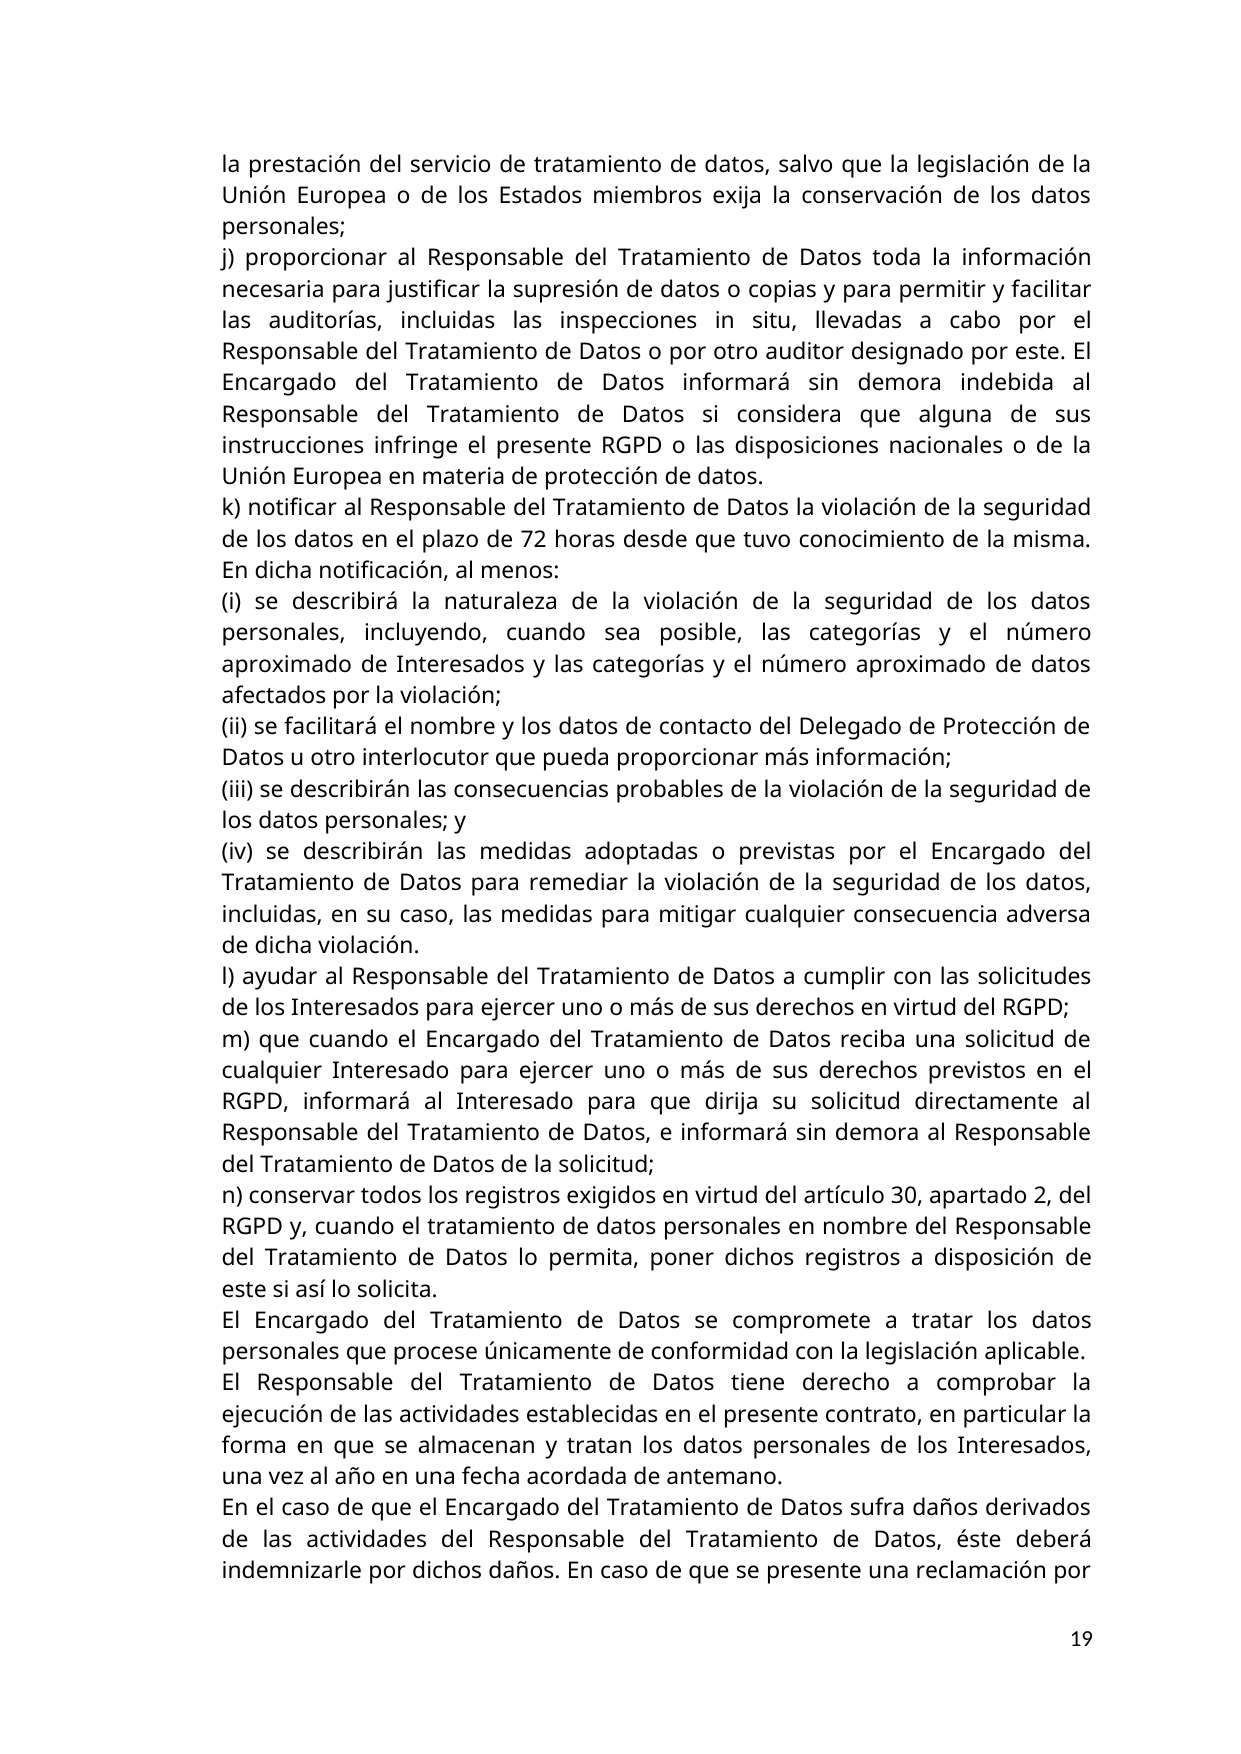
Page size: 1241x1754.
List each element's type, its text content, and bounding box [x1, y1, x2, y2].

text El Encargado del Tratamiento de Datos se compromete a tratar los datos personales que procese únicamente de conformidad con la legislación aplicable. [221, 1304, 1093, 1366]
text (ii) se facilitará el nombre y los datos de contacto del Delegado de Protección de Datos u otro interlocutor que pueda proporcionar más información; [221, 710, 1093, 773]
text m) que cuando el Encargado del Tratamiento de Datos reciba una solicitud de cualquier Interesado para ejercer uno o más de sus derechos previstos en el RGPD, informará al Interesado para que dirija su solicitud directamente al Responsable del Tratamiento de Datos, e informará sin demora al Responsable del Tratamiento de Datos de la solicitud; [221, 1023, 1093, 1179]
text (i) se describirá la naturaleza de la violación de la seguridad de los datos personales, incluyendo, cuando sea posible, las categorías y el número aproximado de Interesados y las categorías y el número aproximado de datos afectados por la violación; [221, 585, 1093, 710]
text k) notificar al Responsable del Tratamiento de Datos la violación de la seguridad de los datos en el plazo de 72 horas desde que tuvo conocimiento de la misma. En dicha notificación, al menos: [221, 491, 1093, 585]
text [221, 148, 1093, 241]
text (iii) se describirán las consecuencias probables de la violación de la seguridad de los datos personales; y [221, 773, 1093, 835]
text El Responsable del Tratamiento de Datos tiene derecho a comprobar la ejecución de las actividades establecidas en el presente contrato, en particular la forma en que se almacenan y tratan los datos personales de los Interesados, una vez al año en una fecha acordada de antemano. [221, 1366, 1093, 1491]
text l) ayudar al Responsable del Tratamiento de Datos a cumplir con las solicitudes de los Interesados para ejercer uno o más de sus derechos en virtud del RGPD; [221, 960, 1093, 1023]
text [221, 1491, 1093, 1585]
text n) conservar todos los registros exigidos en virtud del artículo 30, apartado 2, del RGPD y, cuando el tratamiento de datos personales en nombre del Responsable del Tratamiento de Datos lo permita, poner dichos registros a disposición de este si así lo solicita. [221, 1179, 1093, 1304]
text j) proporcionar al Responsable del Tratamiento de Datos toda la información necesaria para justificar la supresión de datos o copias y para permitir y facilitar las auditorías, incluidas las inspecciones in situ, llevadas a cabo por el Responsable del Tratamiento de Datos o por otro auditor designado por este. El Encargado del Tratamiento de Datos informará sin demora indebida al Responsable del Tratamiento de Datos si considera que alguna de sus instrucciones infringe el presente RGPD o las disposiciones nacionales o de la Unión Europea en materia de protección de datos. [221, 241, 1093, 491]
text (iv) se describirán las medidas adoptadas o previstas por el Encargado del Tratamiento de Datos para remediar la violación de la seguridad de los datos, incluidas, en su caso, las medidas para mitigar cualquier consecuencia adversa de dicha violación. [221, 835, 1093, 960]
